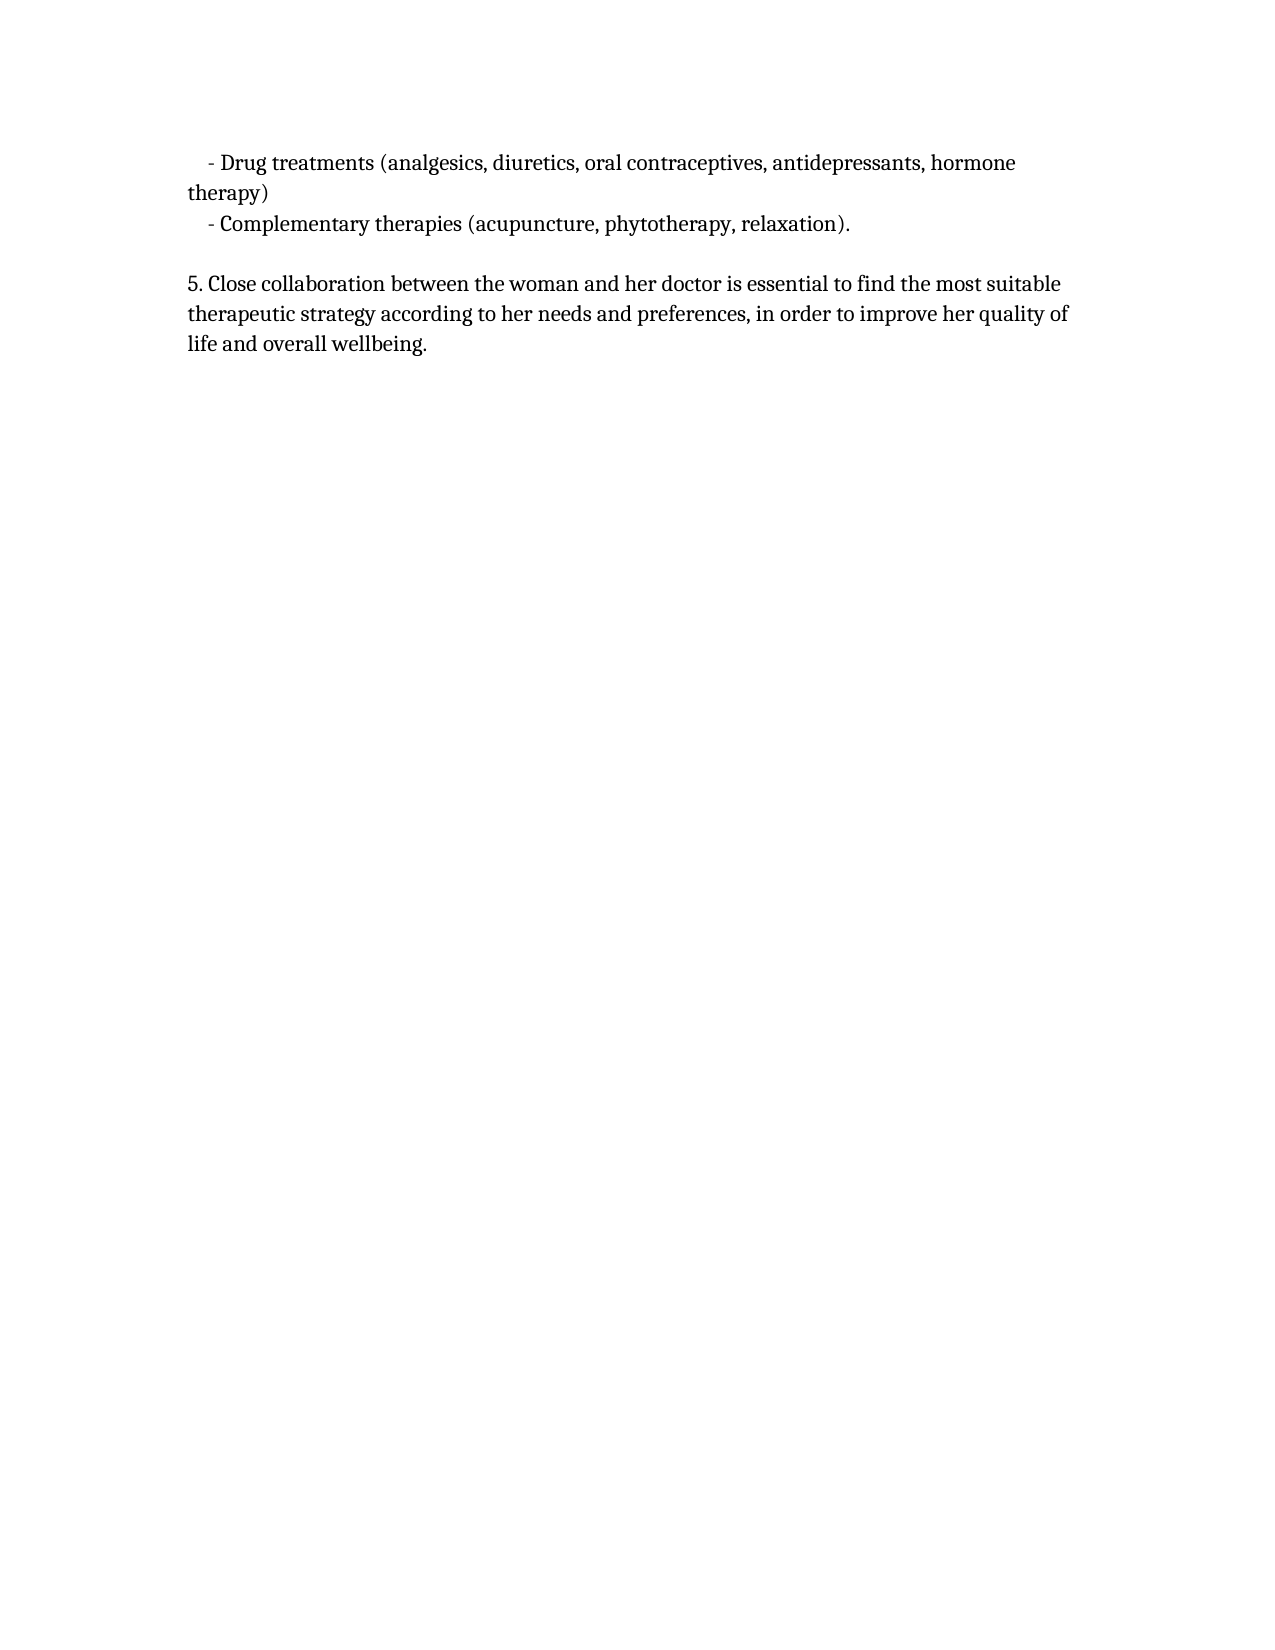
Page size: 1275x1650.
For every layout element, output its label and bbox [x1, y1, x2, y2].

text [187, 150, 1087, 358]
